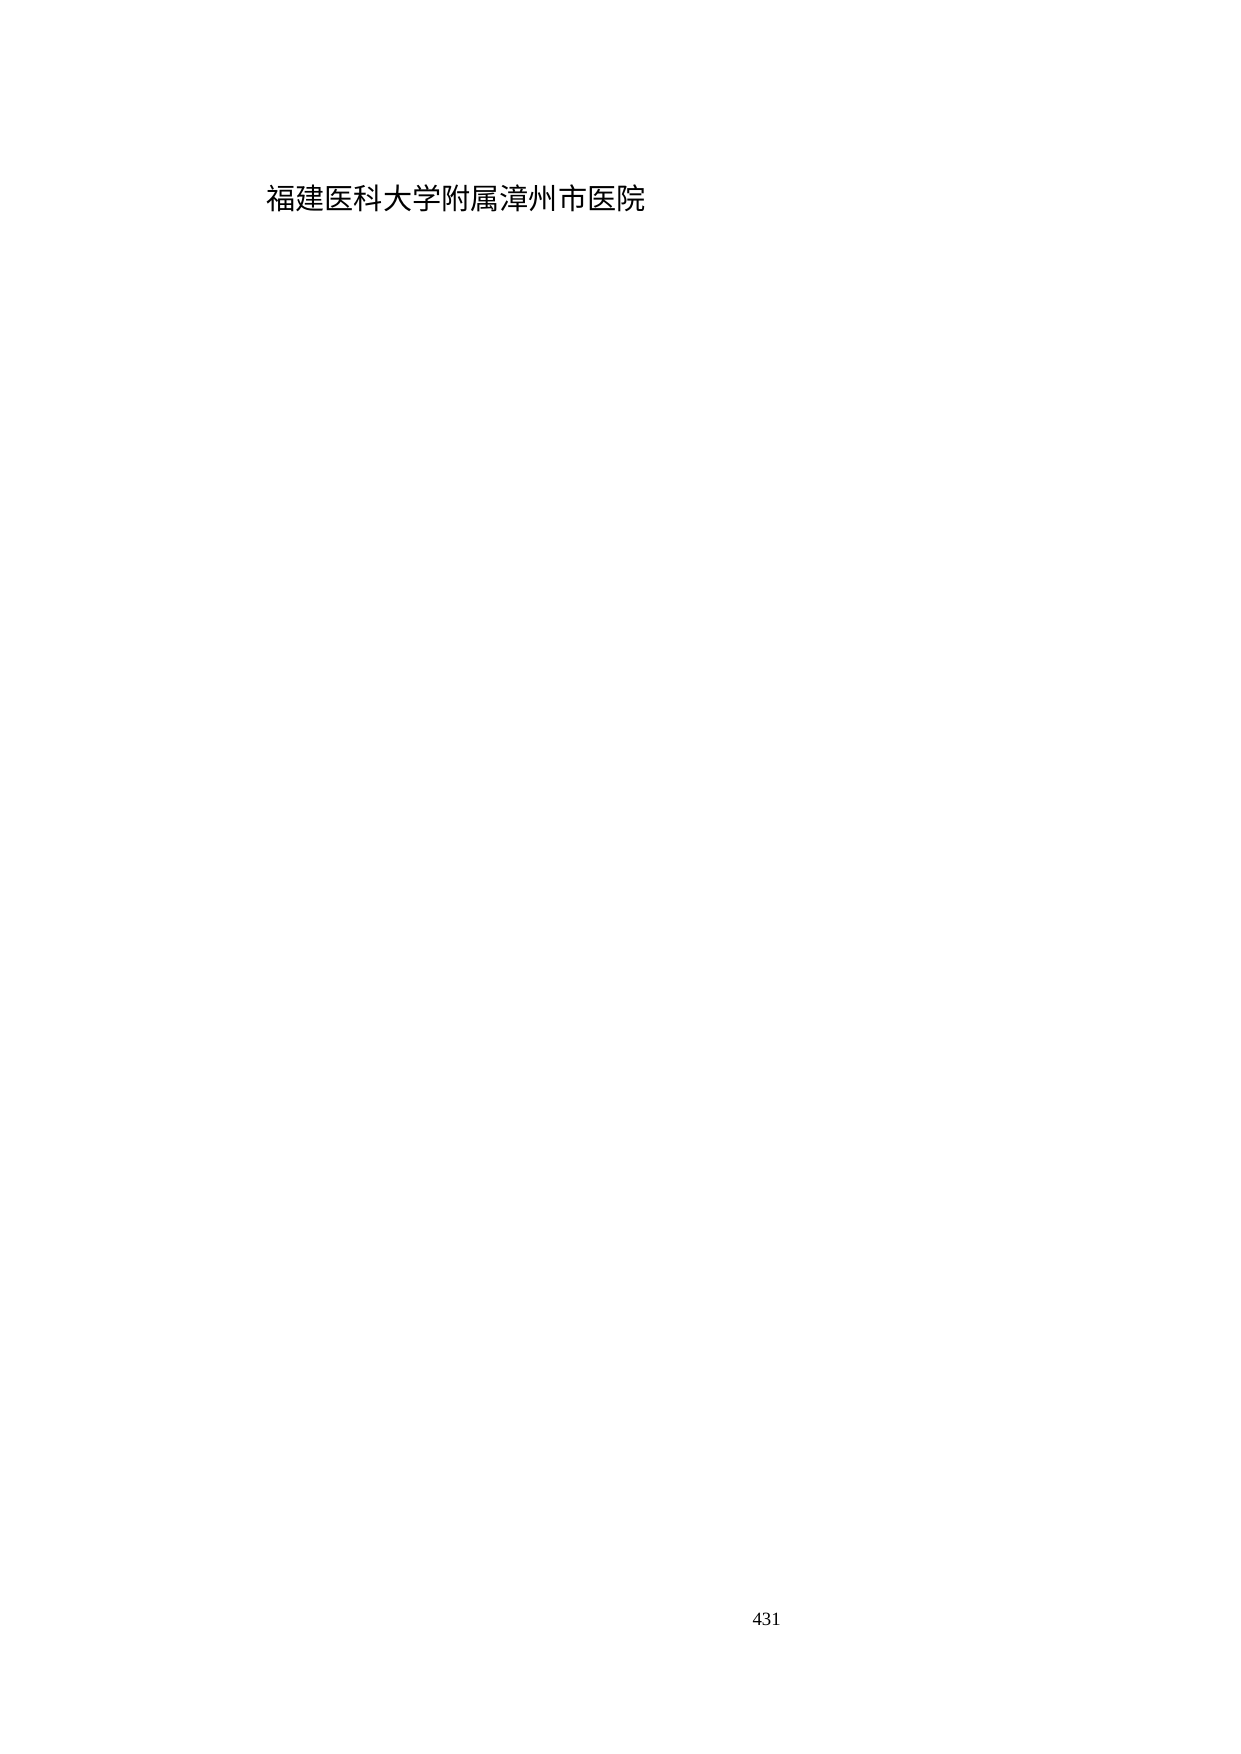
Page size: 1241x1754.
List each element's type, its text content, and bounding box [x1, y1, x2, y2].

table_cell 福建医科大学附属漳州市医院 [255, 175, 1085, 227]
